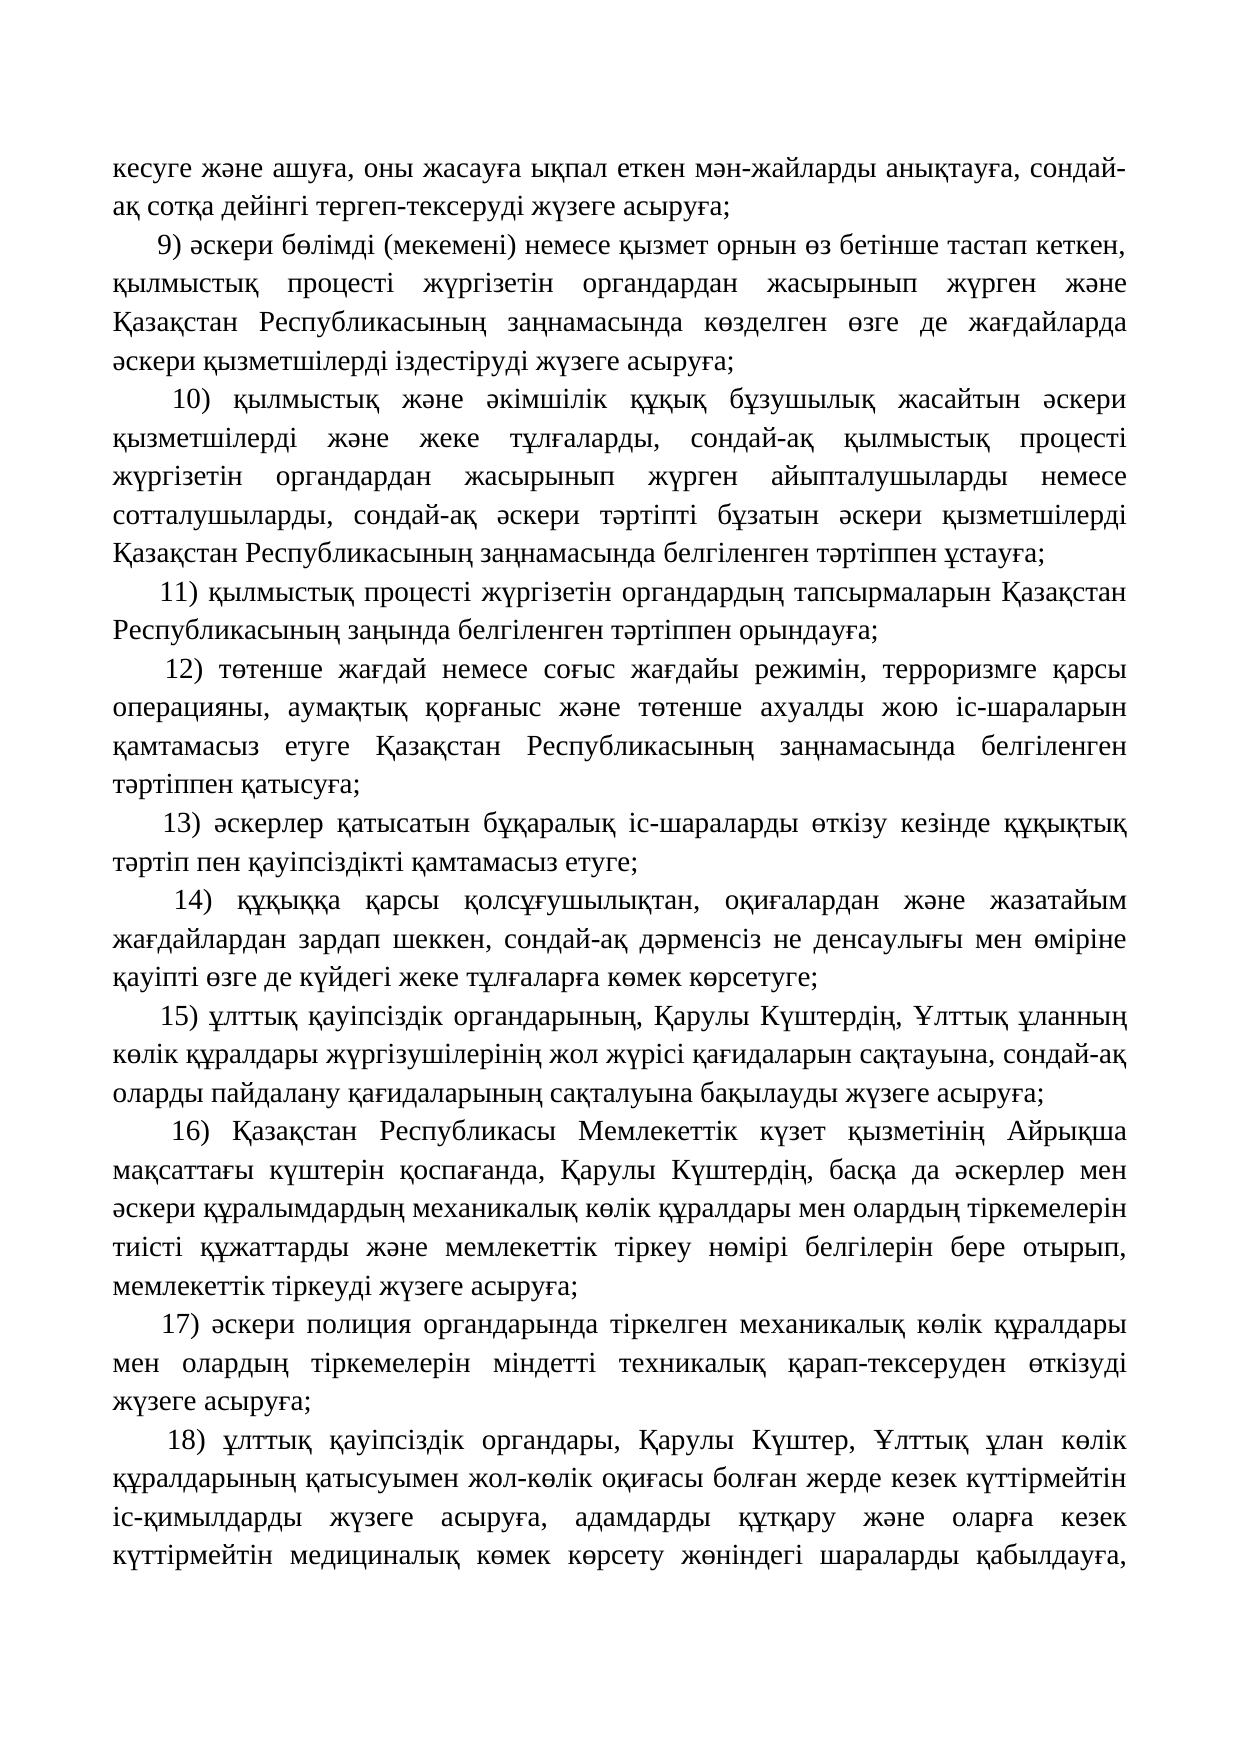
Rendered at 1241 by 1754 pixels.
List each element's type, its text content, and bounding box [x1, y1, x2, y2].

text 14) құқыққа қарсы қолсұғушылықтан, оқиғалардан және жазатайым жағдайлардан зардап шеккен, сондай-ақ дәрменсіз не денсаулығы мен өміріне қауіпті өзге де күйдегі жеке тұлғаларға көмек көрсетуге; [112, 882, 1128, 993]
text 11) қылмыстық процесті жүргізетін органдардың тапсырмаларын Қазақстан Республикасының заңында белгіленген тәртіппен орындауға; [112, 574, 1128, 646]
text 12) төтенше жағдай немесе соғыс жағдайы режимін, терроризмге қарсы операцияны, аумақтық қорғаныс және төтенше ахуалды жою іс-шараларын қамтамасыз етуге Қазақстан Республикасының заңнамасында белгіленген тәртіппен қатысуға; [112, 651, 1128, 800]
text 17) әскери полиция органдарында тіркелген механикалық көлік құралдары мен олардың тіркемелерін міндетті техникалық қарап-тексеруден өткізуді жүзеге асыруға; [112, 1306, 1128, 1417]
text 13) әскерлер қатысатын бұқаралық іс-шараларды өткізу кезінде құқықтық тәртіп пен қауіпсіздікті қамтамасыз етуге; [112, 805, 1128, 877]
text 9) әскери бөлімді (мекемені) немесе қызмет орнын өз бетінше тастап кеткен, қылмыстық процесті жүргізетін органдардан жасырынып жүрген және Қазақстан Республикасының заңнамасында көзделген өзге де жағдайларда әскери қызметшілерді іздестіруді жүзеге асыруға; [112, 227, 1128, 376]
text 10) қылмыстық және әкімшілік құқық бұзушылық жасайтын әскери қызметшілерді және жеке тұлғаларды, сондай-ақ қылмыстық процесті жүргізетін органдардан жасырынып жүрген айыпталушыларды немесе сотталушыларды, сондай-ақ әскери тәртіпті бұзатын әскери қызметшілерді Қазақстан Республикасының заңнамасында белгіленген тәртіппен ұстауға; [112, 381, 1128, 569]
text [112, 1422, 1128, 1571]
text 16) Қазақстан Республикасы Мемлекеттік күзет қызметінің Айрықша мақсаттағы күштерін қоспағанда, Қарулы Күштердің, басқа да әскерлер мен әскери құралымдардың механикалық көлік құралдары мен олардың тіркемелерін тиісті құжаттарды және мемлекеттік тіркеу нөмірі белгілерін бере отырып, мемлекеттік тіркеуді жүзеге асыруға; [112, 1113, 1128, 1301]
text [112, 150, 1128, 222]
text 15) ұлттық қауіпсіздік органдарының, Қарулы Күштердің, Ұлттық ұланның көлік құралдары жүргізушілерінің жол жүрісі қағидаларын сақтауына, сондай-ақ оларды пайдалану қағидаларының сақталуына бақылауды жүзеге асыруға; [112, 998, 1128, 1108]
